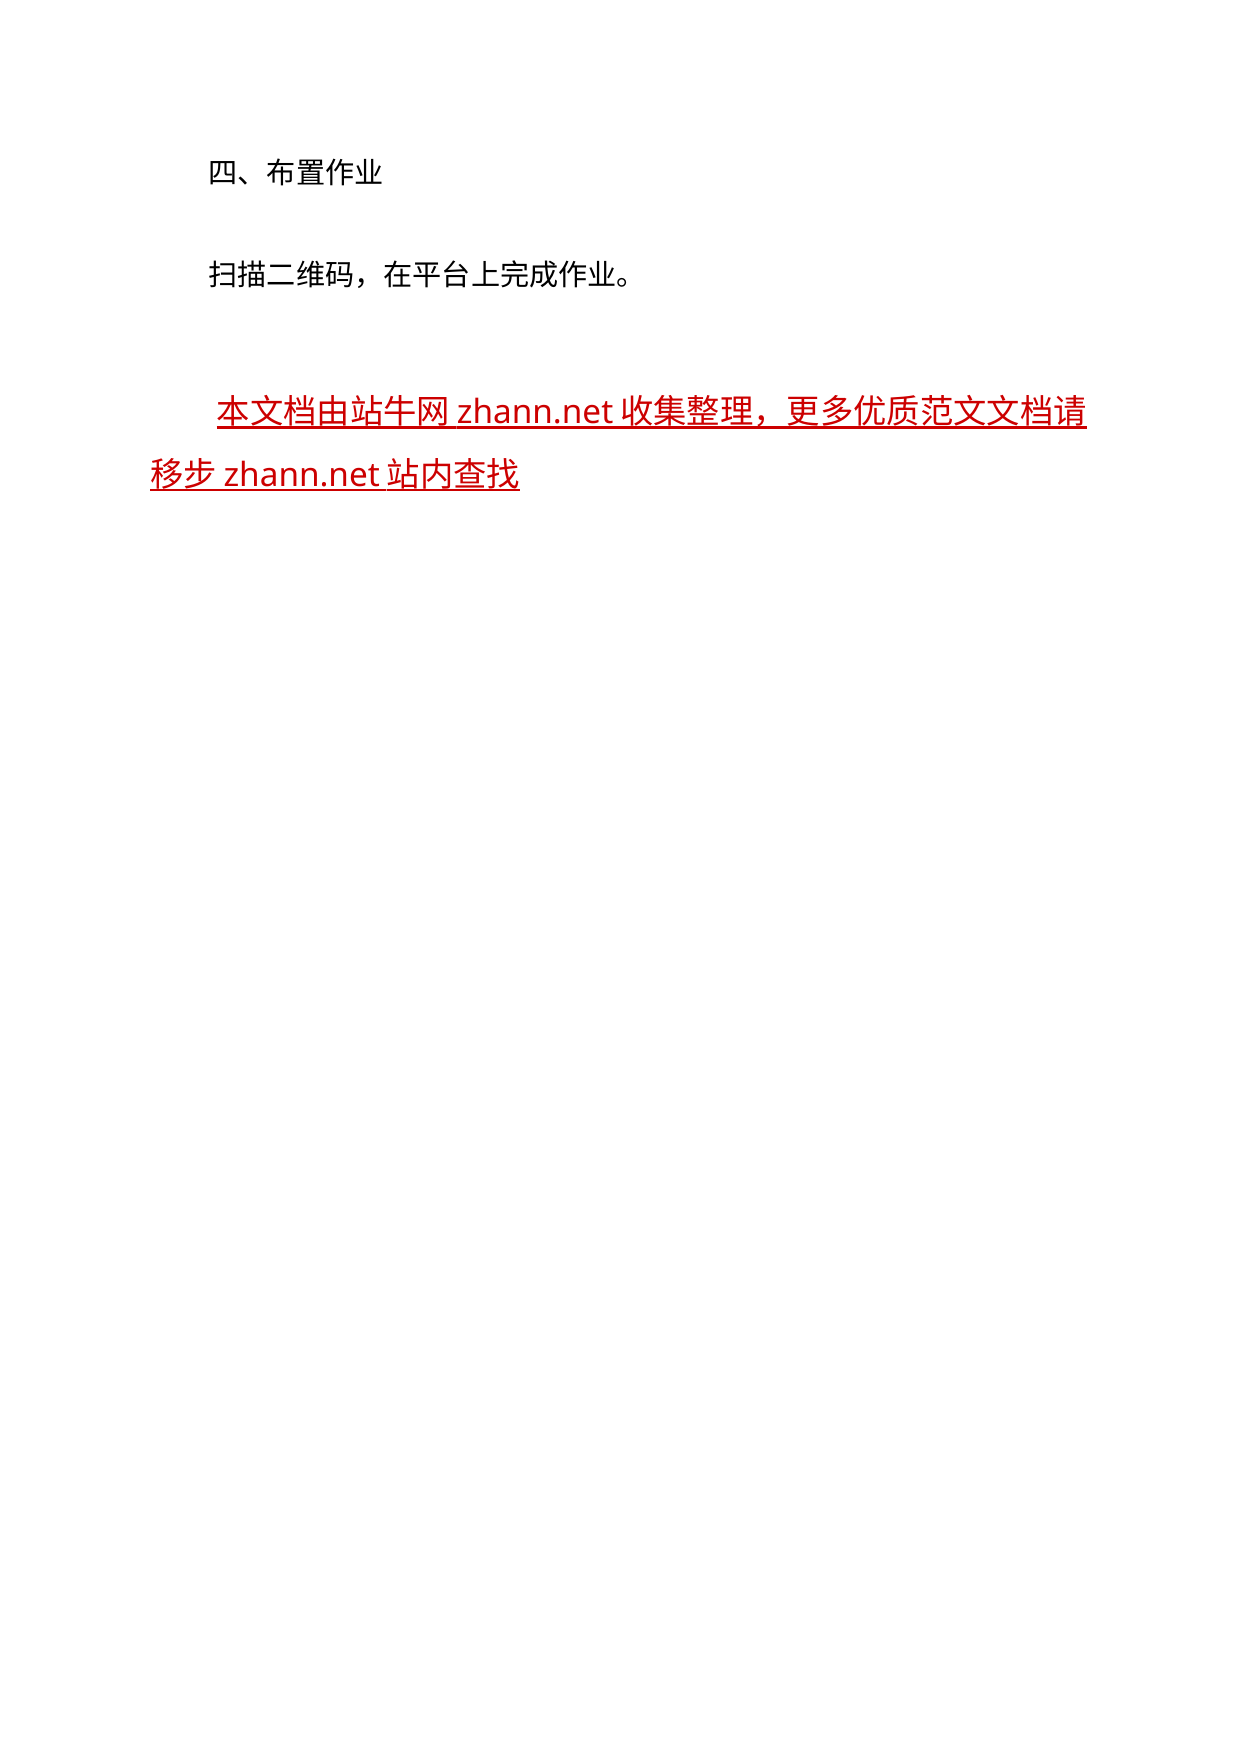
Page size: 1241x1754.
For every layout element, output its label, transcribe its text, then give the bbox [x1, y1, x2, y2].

text 本文档由站牛网zhann.net收集整理，更多优质范文文档请移步zhann.net站内查找 [150, 385, 1090, 496]
text 扫描二维码，在平台上完成作业。 [150, 252, 1090, 294]
text 四、布置作业 [150, 150, 1090, 192]
